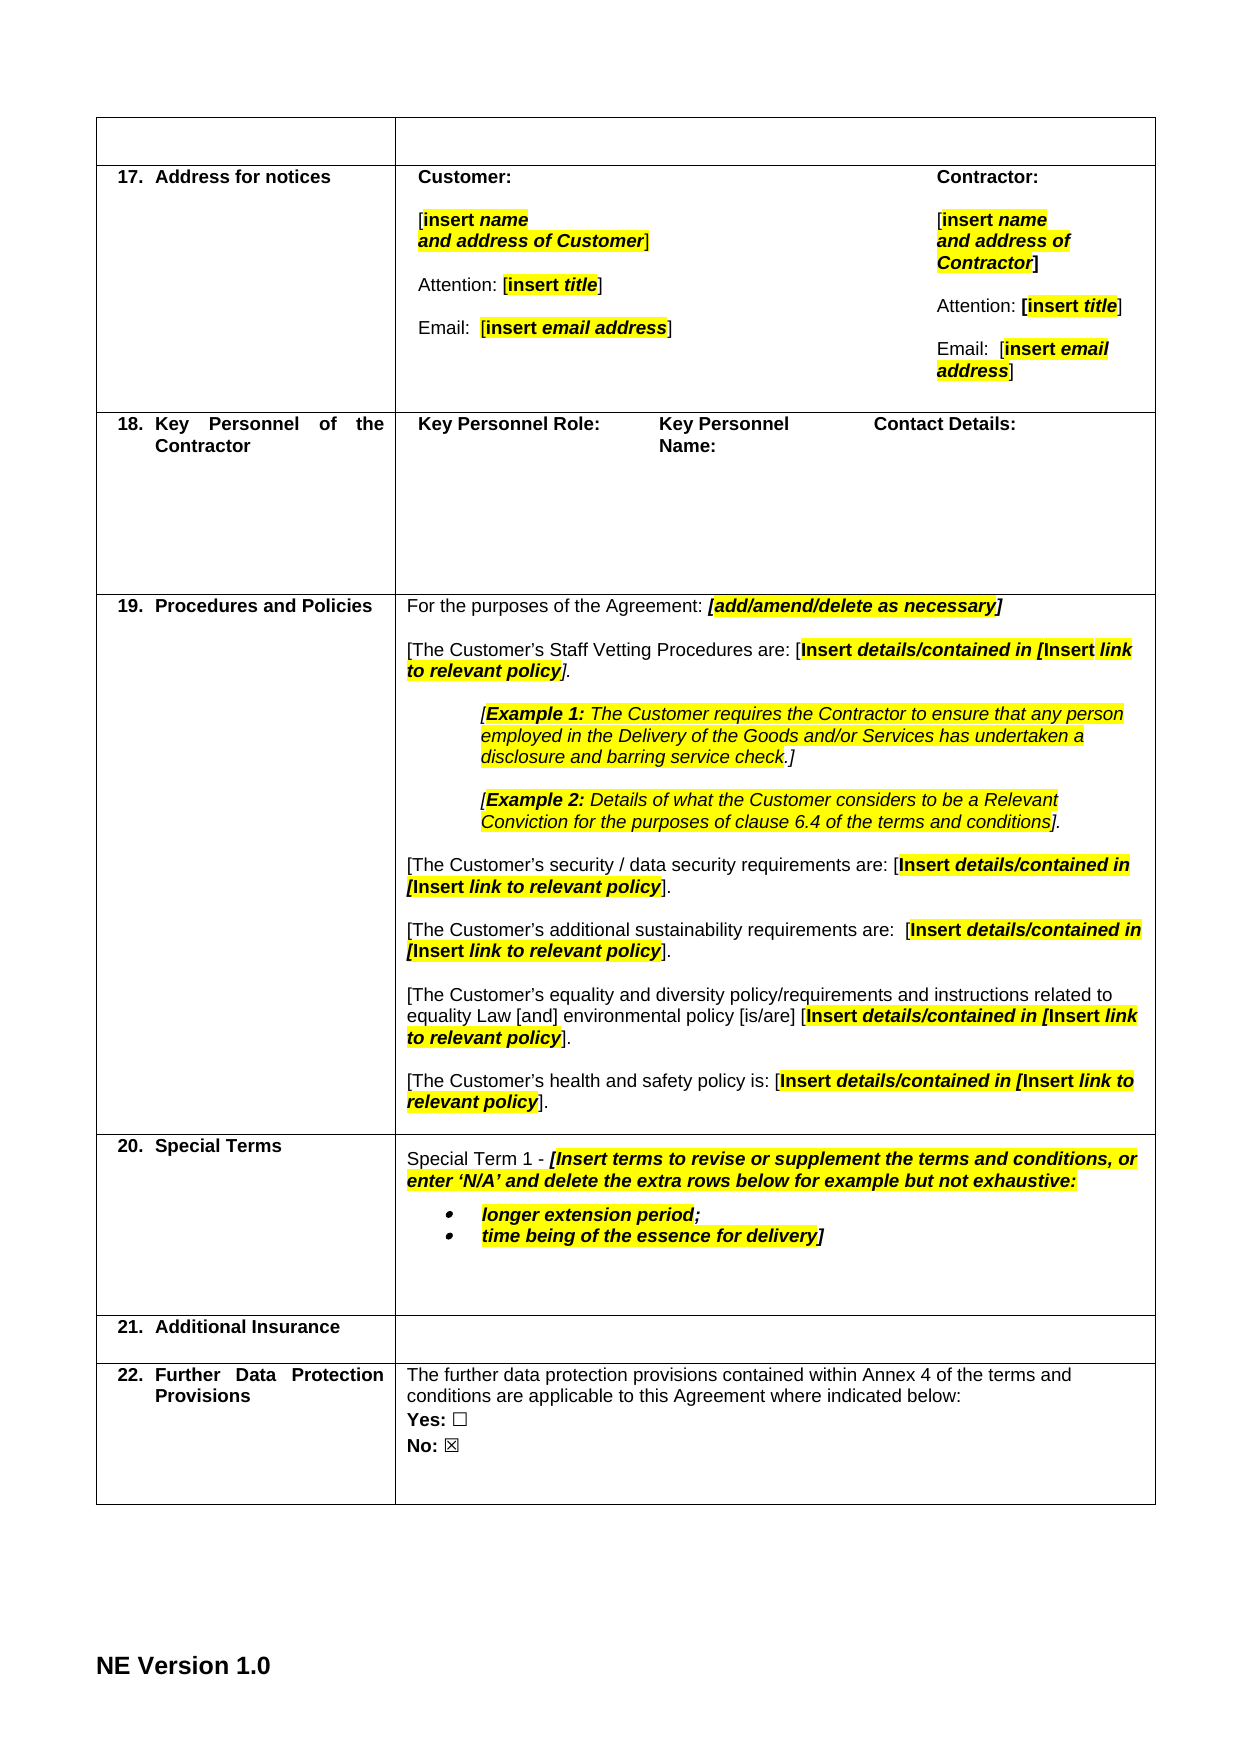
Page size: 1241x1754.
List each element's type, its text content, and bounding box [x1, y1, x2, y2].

table_cell Further Data Protection Provisions [97, 1364, 395, 1504]
table_cell The further data protection provisions contained within Annex 4 of the terms and conditions are applicable to this Agreement where indicated below: Yes: No: [396, 1364, 1155, 1504]
table_cell Address for notices [97, 166, 395, 412]
table_cell [396, 1316, 1155, 1362]
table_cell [396, 118, 1155, 164]
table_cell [97, 118, 395, 164]
table_cell Additional Insurance [97, 1316, 395, 1362]
table_cell Special Terms [97, 1135, 395, 1315]
table_cell Key Personnel of the Contractor [97, 413, 395, 594]
table_cell [396, 413, 1155, 594]
table_cell Procedures and Policies [97, 595, 395, 1134]
table_cell For the purposes of the Agreement: [add/amend/delete as necessary] [The Customer’s Staff Vetting Procedures are: [Insert details/contained in [Insert link to relevant policy]. [Example 1: The Customer requires the Contractor to ensure that any person employed in the Delivery of the Goods and/or Services has undertaken a disclosure and barring service check.] [Example 2: Details of what the Customer considers to be a Relevant Conviction for the purposes of clause 6.4 of the terms and conditions]. [The Customer’s security / data security requirements are: [Insert details/contained in [Insert link to relevant policy]. [The Customer’s additional sustainability requirements are: [Insert details/contained in [Insert link to relevant policy]. [The Customer’s equality and diversity policy/requirements and instructions related to equality Law [and] environmental policy [is/are] [Insert details/contained in [Insert link to relevant policy]. [The Customer’s health and safety policy is: [Insert details/contained in [Insert link to relevant policy]. [396, 595, 1155, 1134]
table_cell Special Term 1 - [Insert terms to revise or supplement the terms and conditions, or enter ‘N/A’ and delete the extra rows below for example but not exhaustive: longer extension period; time being of the essence for delivery] [396, 1135, 1155, 1315]
table_cell [396, 166, 1155, 412]
